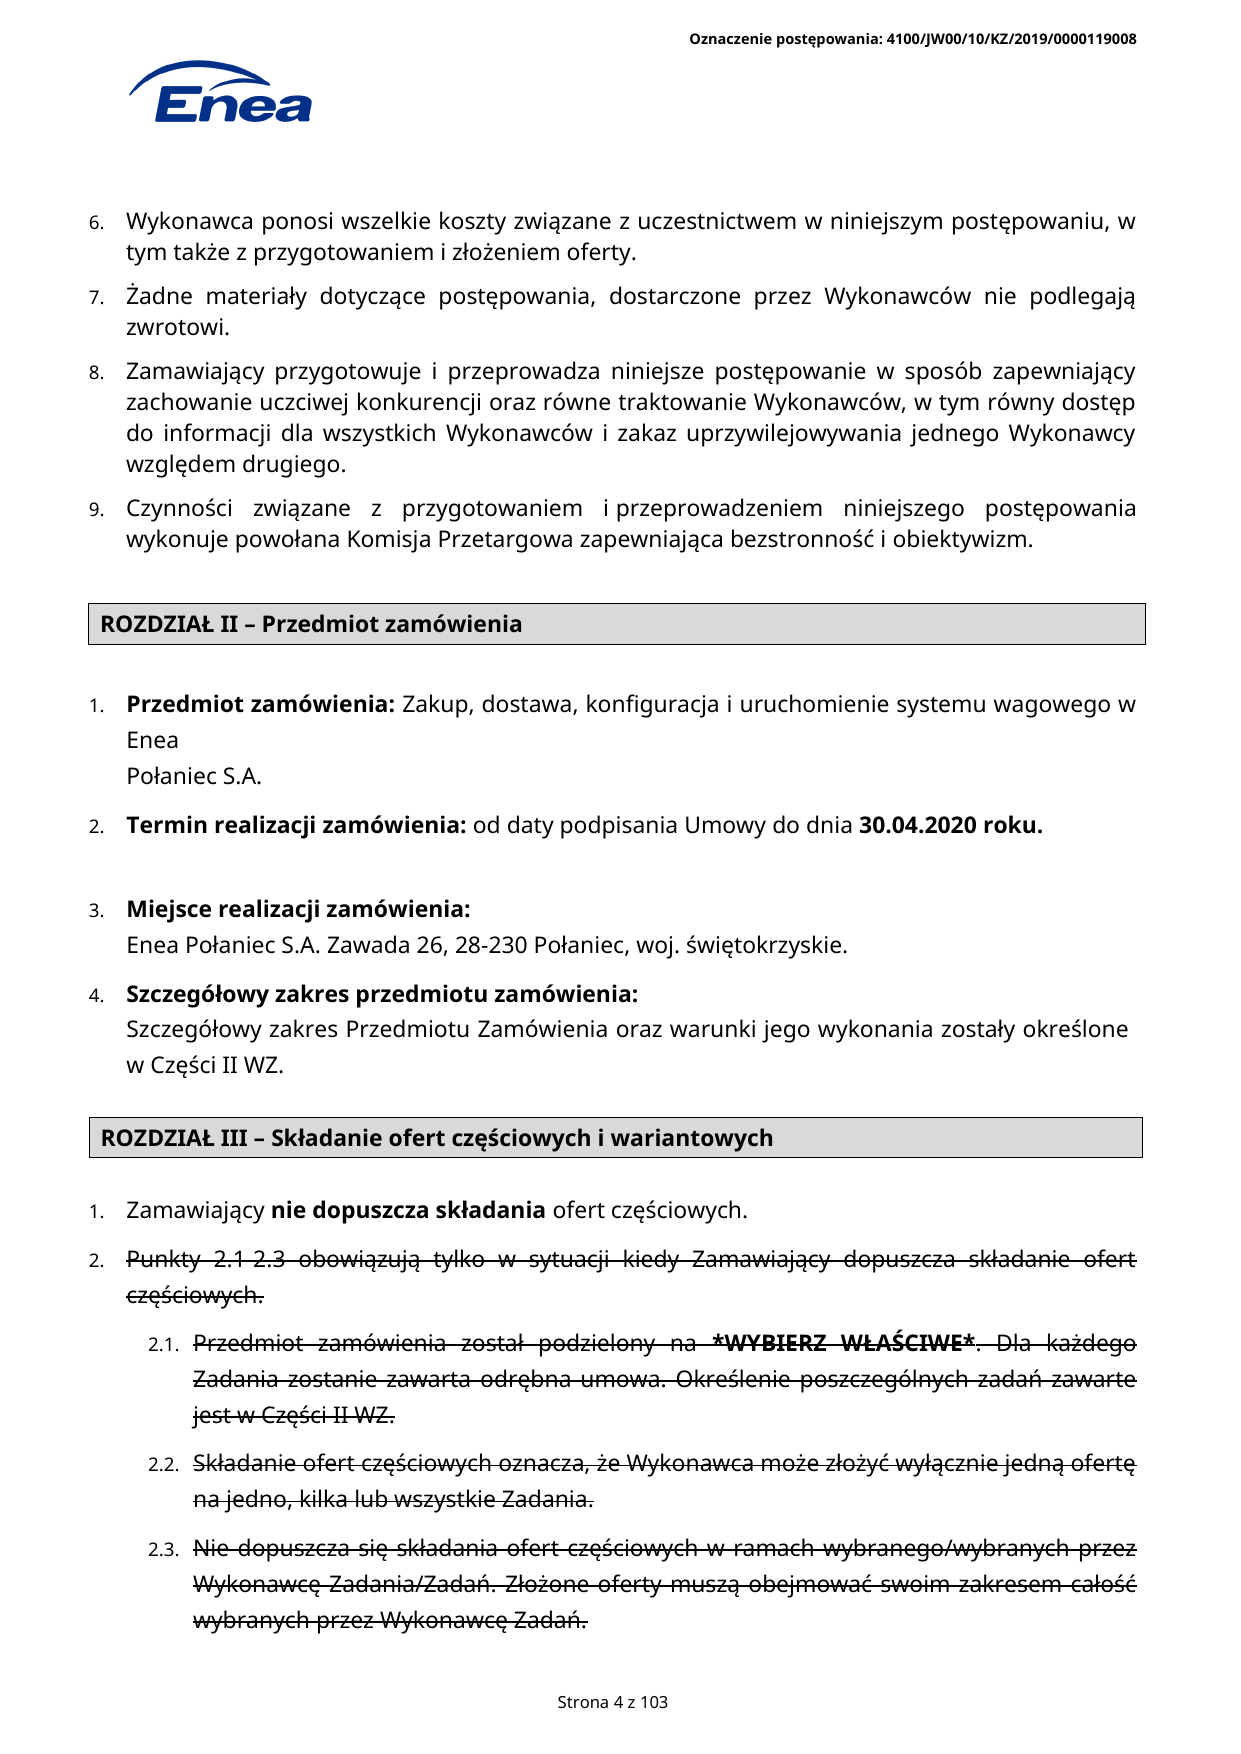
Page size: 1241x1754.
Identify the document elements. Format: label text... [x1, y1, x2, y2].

list Szczegółowy zakres przedmiotu zamówienia: [89, 977, 1137, 1009]
list Składanie ofert częściowych oznacza, że Wykonawca może złożyć wyłącznie jedną ofertę na jedno, kilka lub wszystkie Zadania. [148, 1447, 1137, 1514]
list Wykonawca ponosi wszelkie koszty związane z uczestnictwem w niniejszym postępowaniu, w tym także z przygotowaniem i złożeniem oferty. [89, 204, 1137, 267]
list Zamawiający przygotowuje i przeprowadza niniejsze postępowanie w sposób zapewniający zachowanie uczciwej konkurencji oraz równe traktowanie Wykonawców, w tym równy dostęp do informacji dla wszystkich Wykonawców i zakaz uprzywilejowywania jednego Wykonawcy względem drugiego. [89, 354, 1137, 479]
list Termin realizacji zamówienia: od daty podpisania Umowy do dnia 30.04.2020 roku. [89, 809, 1137, 840]
list Przedmiot zamówienia został podzielony na . Dla każdego Zadania zostanie zawarta odrębna umowa. Określenie poszczególnych zadań zawarte jest w Części II WZ. [148, 1327, 1137, 1430]
table_header ROZDZIAŁ III – Składanie ofert częściowych i wariantowych [90, 1118, 1142, 1157]
list Czynności związane z przygotowaniem i przeprowadzeniem niniejszego postępowania wykonuje powołana Komisja Przetargowa zapewniająca bezstronność i obiektywizm. [89, 492, 1137, 554]
list Miejsce realizacji zamówienia: [89, 893, 1137, 924]
list Nie dopuszcza się składania ofert częściowych w ramach wybranego/wybranych przez Wykonawcę Zadania/Zadań. Złożone oferty muszą obejmować swoim zakresem całość wybranych przez Wykonawcę Zadań. [148, 1532, 1137, 1635]
list Przedmiot zamówienia: Zakup, dostawa, konfiguracja i uruchomienie systemu wagowego w Enea Połaniec S.A. [89, 688, 1137, 792]
picture [117, 50, 324, 124]
list Żadne materiały dotyczące postępowania, dostarczone przez Wykonawców nie podlegają zwrotowi. [89, 279, 1137, 342]
list Zamawiający ofert częściowych. [89, 1194, 1137, 1225]
table_header ROZDZIAŁ II – Przedmiot zamówienia [89, 604, 1145, 644]
text Enea Połaniec S.A. Zawada 26, 28-230 Połaniec, woj. świętokrzyskie. [126, 929, 1137, 960]
list Punkty 2.1-2.3 obowiązują tylko w sytuacji kiedy Zamawiający dopuszcza składanie ofert częściowych. [89, 1243, 1137, 1310]
text Szczegółowy zakres Przedmiotu Zamówienia oraz warunki jego wykonania zostały określone w Części II WZ. [126, 1013, 1137, 1081]
